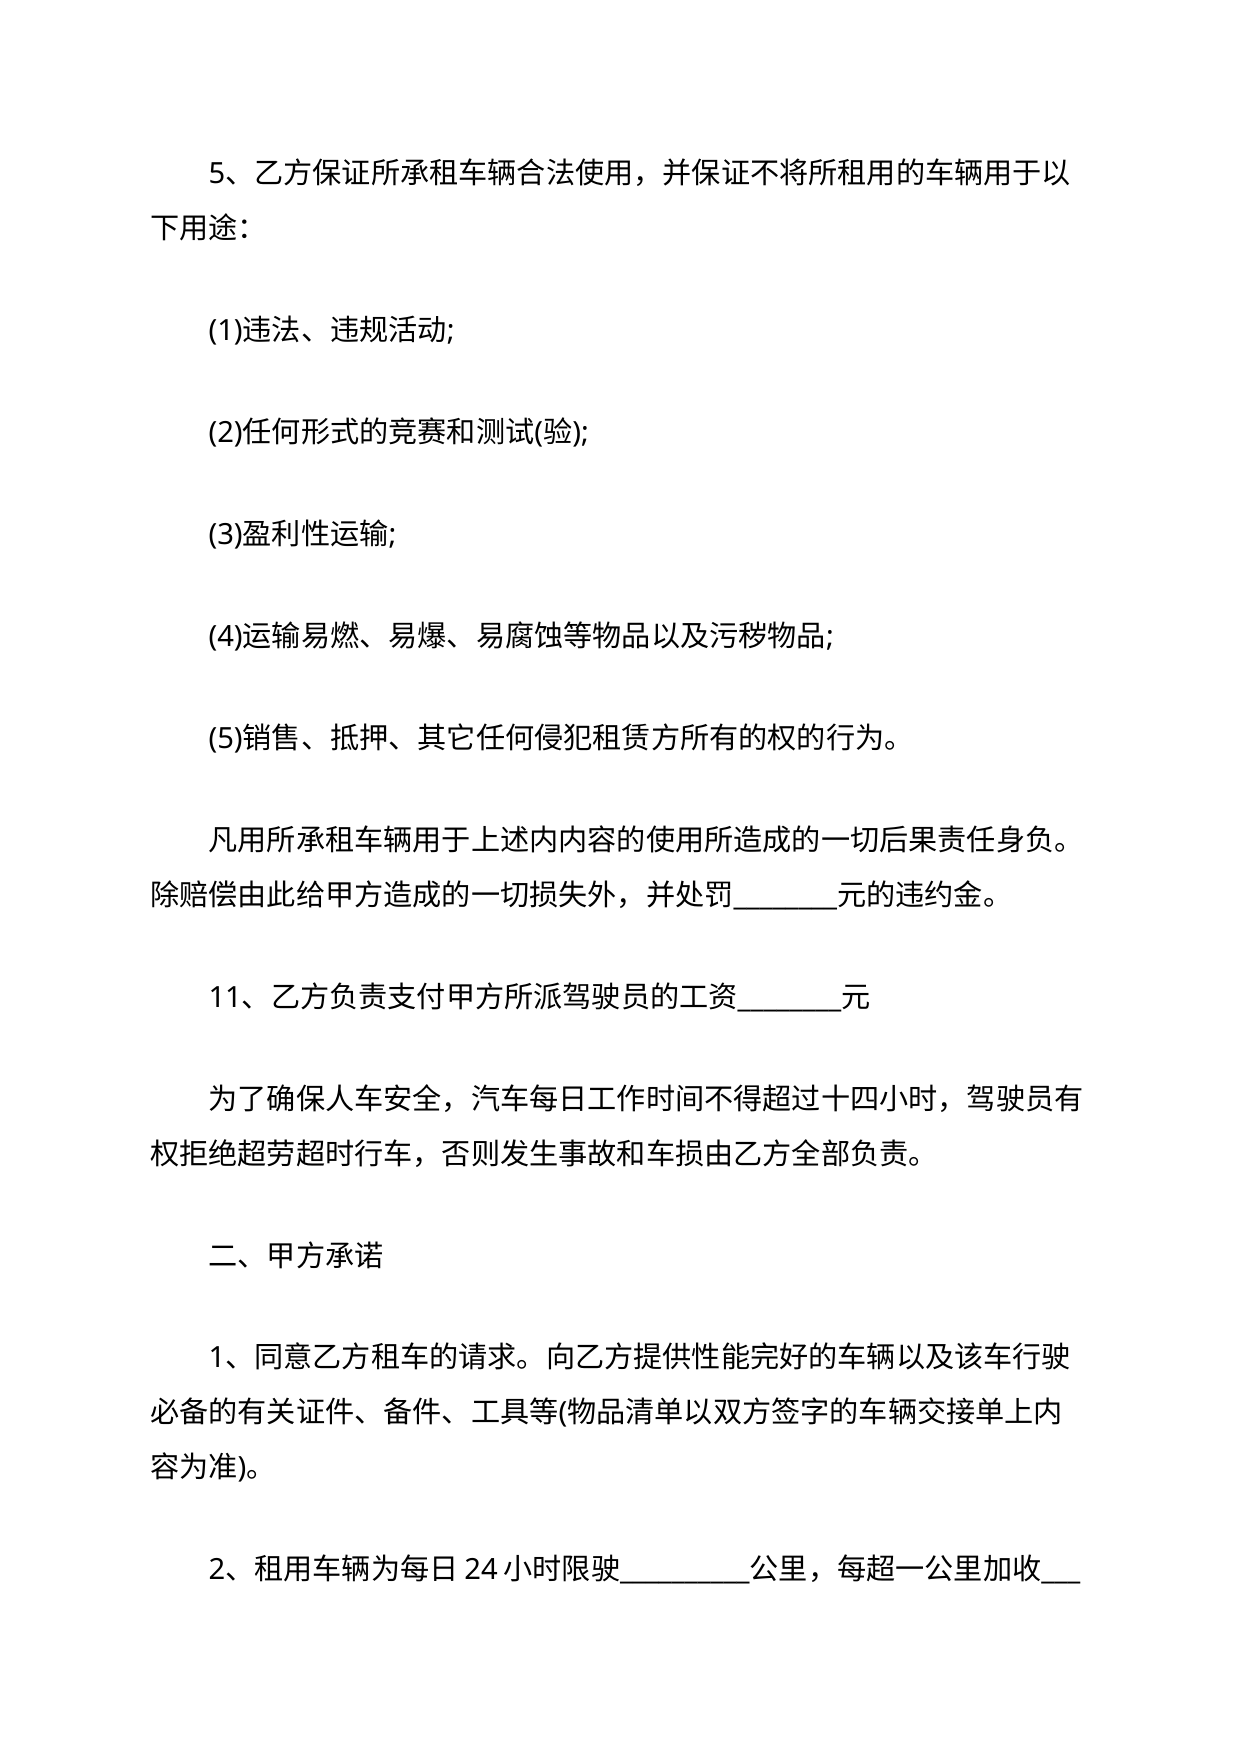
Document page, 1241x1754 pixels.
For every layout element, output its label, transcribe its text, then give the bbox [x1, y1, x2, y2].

text (5)销售、抵押、其它任何侵犯租赁方所有的权的行为。 [150, 715, 1090, 757]
text (1)违法、违规活动; [150, 307, 1090, 349]
text 为了确保人车安全，汽车每日工作时间不得超过十四小时，驾驶员有权拒绝超劳超时行车，否则发生事故和车损由乙方全部负责。 [150, 1076, 1090, 1173]
text 5、乙方保证所承租车辆合法使用，并保证不将所租用的车辆用于以下用途： [150, 150, 1090, 247]
text 1、同意乙方租车的请求。向乙方提供性能完好的车辆以及该车行驶必备的有关证件、备件、工具等(物品清单以双方签字的车辆交接单上内容为准)。 [150, 1334, 1090, 1486]
text 11、乙方负责支付甲方所派驾驶员的工资________元 [150, 973, 1090, 1016]
text (3)盈利性运输; [150, 511, 1090, 553]
text 凡用所承租车辆用于上述内内容的使用所造成的一切后果责任身负。除赔偿由此给甲方造成的一切损失外，并处罚________元的违约金。 [150, 817, 1090, 914]
text (2)任何形式的竞赛和测试(验); [150, 409, 1090, 451]
text (4)运输易燃、易爆、易腐蚀等物品以及污秽物品; [150, 613, 1090, 655]
text 二、甲方承诺 [150, 1232, 1090, 1274]
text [150, 1546, 1090, 1588]
